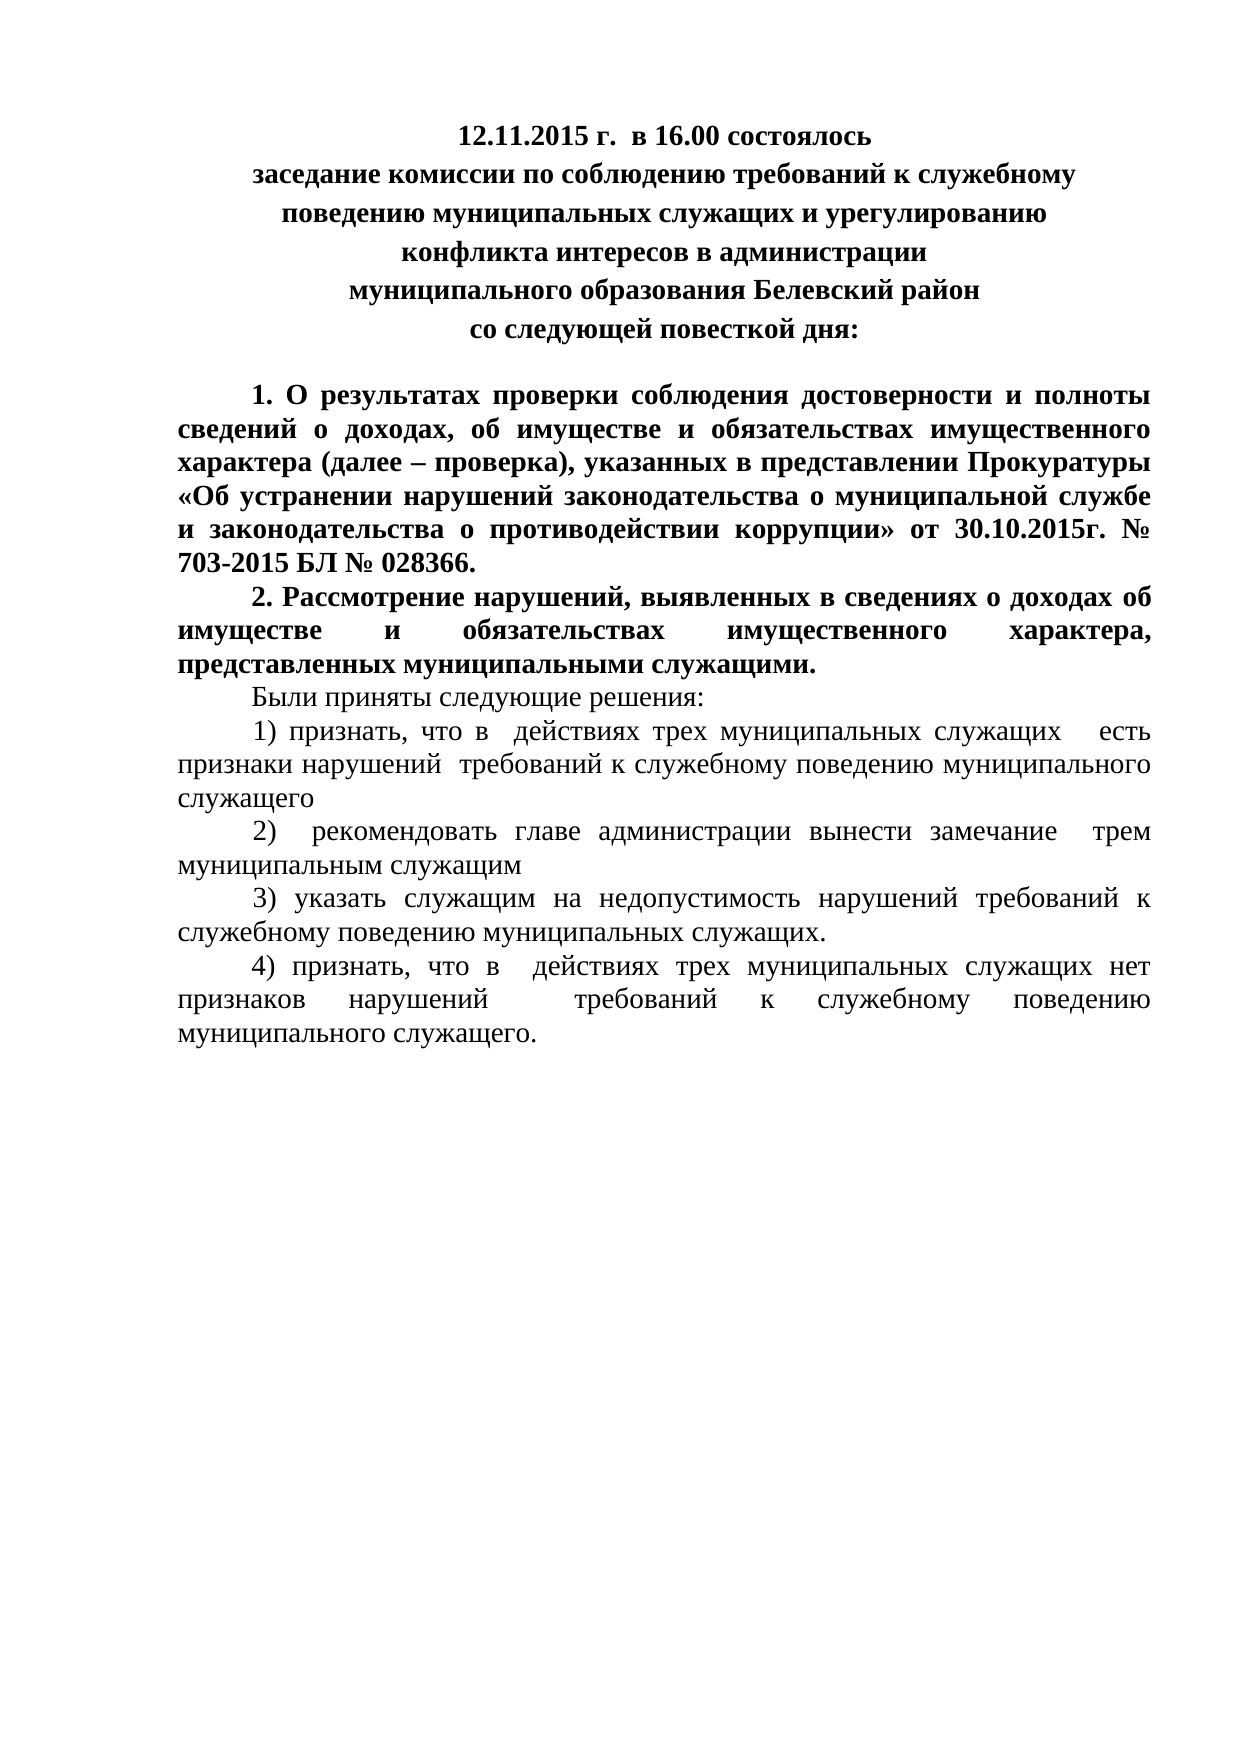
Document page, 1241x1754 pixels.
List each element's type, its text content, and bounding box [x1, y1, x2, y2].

text 12.11.2015 г. в 16.00 состоялось [177, 118, 1152, 152]
text 4) признать, что в действиях трех муниципальных служащих нет признаков нарушений требований к служебному поведению муниципального служащего. [177, 948, 1152, 1048]
text муниципального образования Белевский район [177, 272, 1152, 306]
text 2. Рассмотрение нарушений, выявленных в сведениях о доходах об имуществе и обязательствах имущественного характера, представленных муниципальными служащими. [177, 579, 1152, 679]
text 1) признать, что в действиях трех муниципальных служащих есть признаки нарушений требований к служебному поведению муниципального служащего [177, 713, 1152, 813]
text конфликта интересов в администрации [177, 234, 1152, 267]
text Были приняты следующие решения: [177, 679, 1152, 713]
text поведению муниципальных служащих и урегулированию [177, 195, 1152, 229]
text заседание комиссии по соблюдению требований к служебному [177, 157, 1152, 190]
text со следующей повесткой дня: [177, 311, 1152, 344]
text 2) рекомендовать главе администрации вынести замечание трем муниципальным служащим [177, 813, 1152, 881]
text 3) указать служащим на недопустимость нарушений требований к служебному поведению муниципальных служащих. [177, 881, 1152, 948]
text 1. О результатах проверки соблюдения достоверности и полноты сведений о доходах, об имуществе и обязательствах имущественного характера (далее – проверка), указанных в представлении Прокуратуры «Об устранении нарушений законодательства о муниципальной службе и законодательства о противодействии коррупции» от 30.10.2015г. № 703-2015 БЛ № 028366. [177, 377, 1152, 579]
